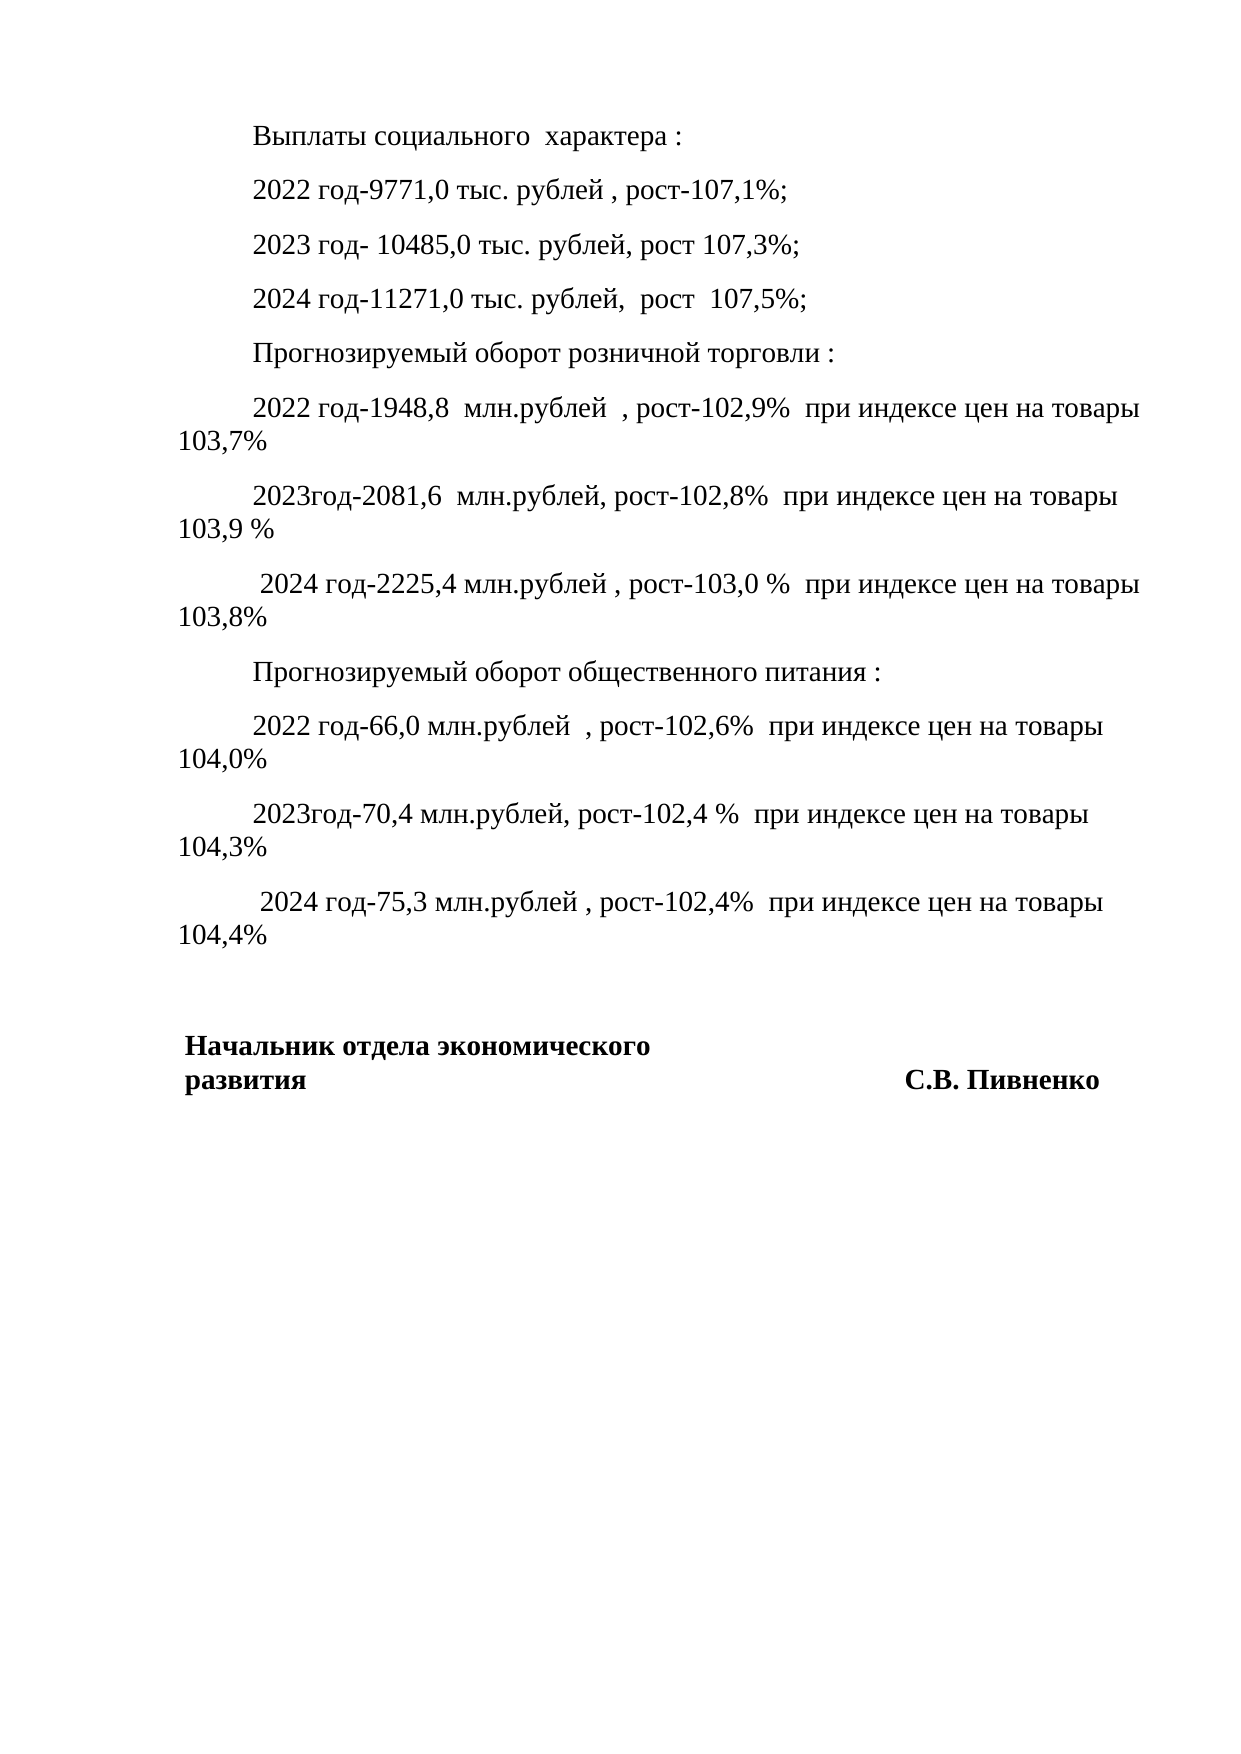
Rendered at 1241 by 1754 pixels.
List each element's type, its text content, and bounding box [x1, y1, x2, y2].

text 2022 год-9771,0 тыс. рублей , рост-107,1%; [177, 172, 1152, 206]
text 2024 год-2225,4 млн.рублей , рост-103,0 % при индексе цен на товары 103,8% [177, 566, 1152, 633]
text 2023год-2081,6 млн.рублей, рост-102,8% при индексе цен на товары 103,9 % [177, 478, 1152, 545]
text Начальник отдела экономического [177, 1028, 1152, 1062]
text 2024 год-11271,0 тыс. рублей, рост 107,5%; [177, 281, 1152, 315]
text 2022 год-1948,8 млн.рублей , рост-102,9% при индексе цен на товары 103,7% [177, 390, 1152, 457]
text Выплаты социального характера : [177, 118, 1152, 152]
text 2024 год-75,3 млн.рублей , рост-102,4% при индексе цен на товары 104,4% [177, 884, 1152, 951]
text 2022 год-66,0 млн.рублей , рост-102,6% при индексе цен на товары 104,0% [177, 708, 1152, 775]
text Прогнозируемый оборот розничной торговли : [177, 336, 1152, 369]
text 2023год-70,4 млн.рублей, рост-102,4 % при индексе цен на товары 104,3% [177, 796, 1152, 863]
text 2023 год- 10485,0 тыс. рублей, рост 107,3%; [177, 227, 1152, 260]
text развития С.В. Пивненко [177, 1062, 1152, 1095]
text Прогнозируемый оборот общественного питания : [177, 654, 1152, 687]
